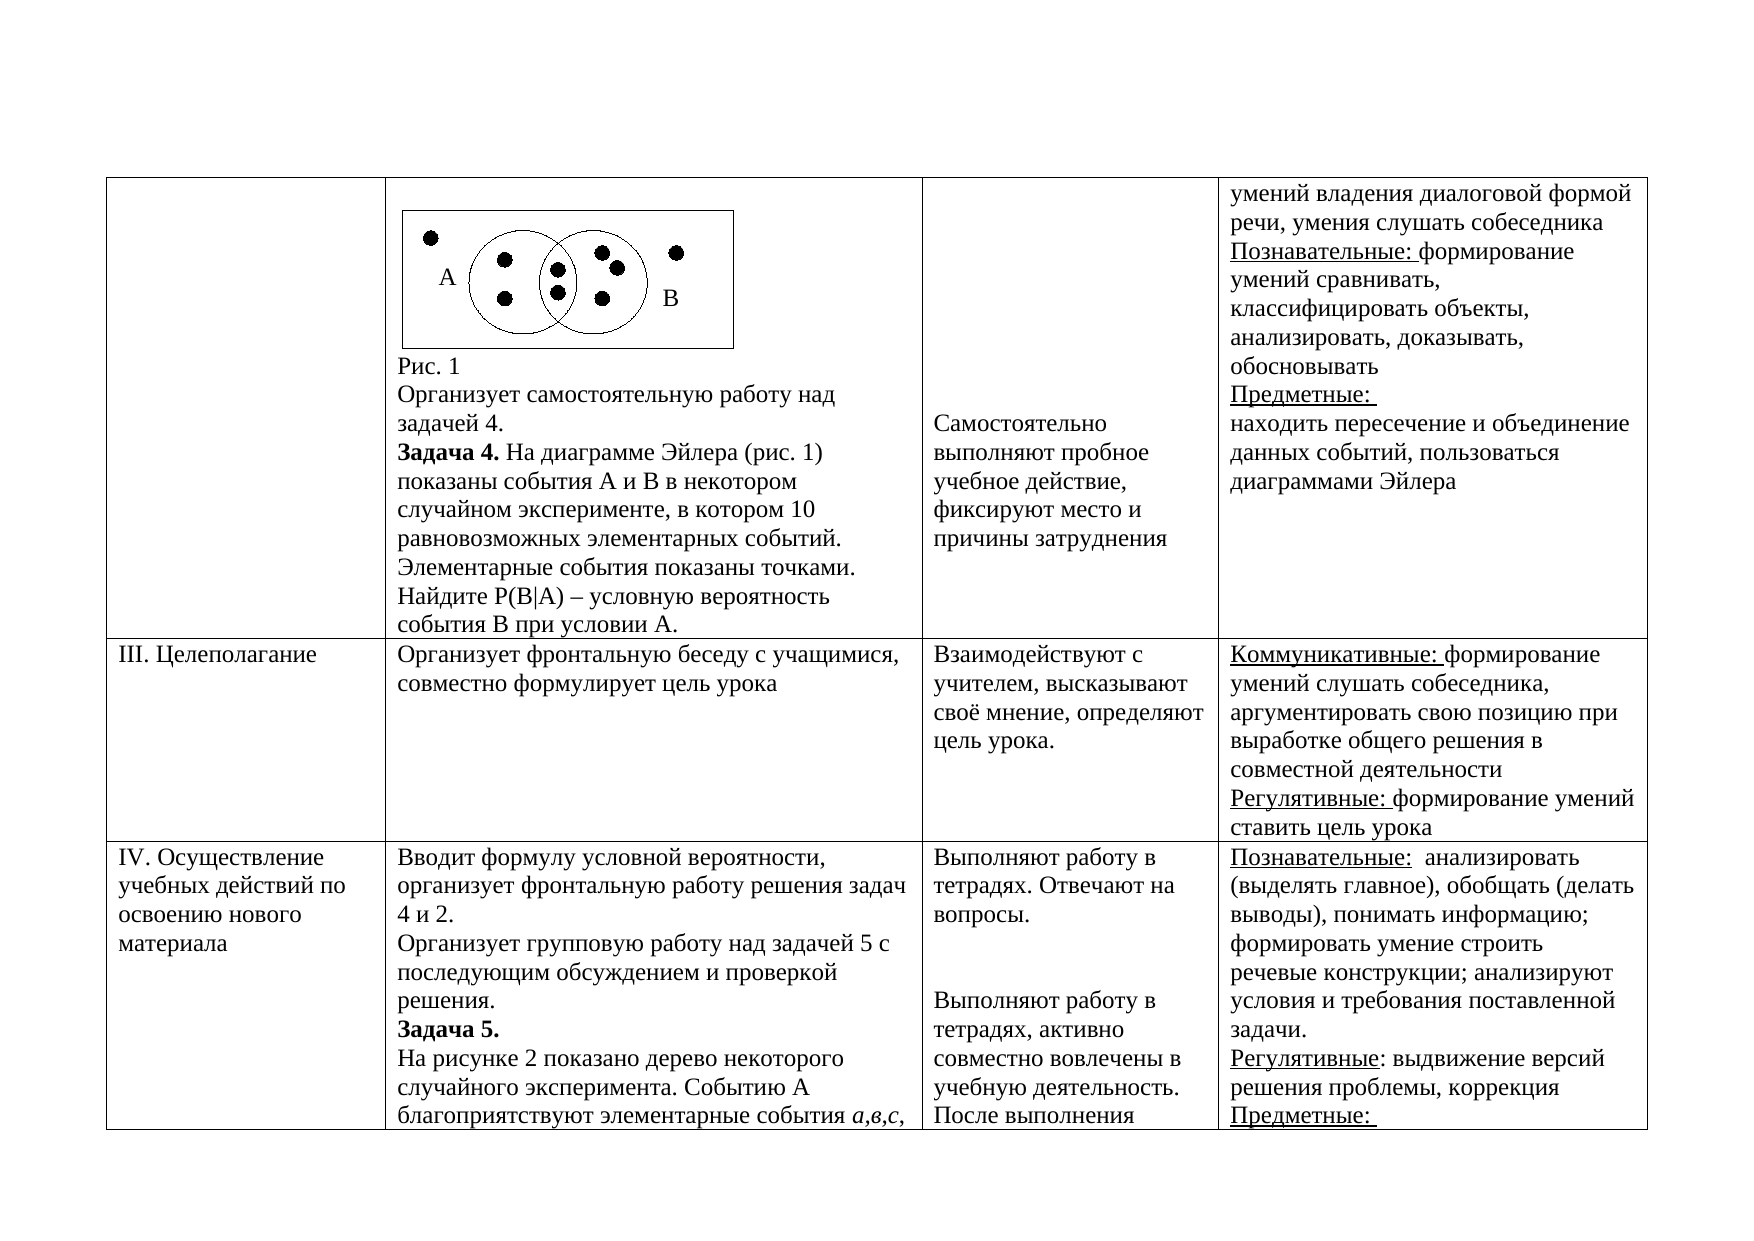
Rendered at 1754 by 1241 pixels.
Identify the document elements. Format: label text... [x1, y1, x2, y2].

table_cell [107, 178, 385, 638]
table_cell Взаимодействуют с учителем, высказывают своё мнение, определяют цель урока. [923, 639, 1218, 841]
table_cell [923, 178, 1218, 638]
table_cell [386, 178, 922, 638]
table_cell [1219, 842, 1647, 1129]
table_cell Организует фронтальную беседу с учащимися, совместно формулирует цель урока [386, 639, 922, 841]
table_cell Коммуникативные: формирование умений слушать собеседника, аргументировать свою позицию при выработке общего решения в совместной деятельности Регулятивные: формирование умений ставить цель урока [1219, 639, 1647, 841]
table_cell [923, 842, 1218, 1129]
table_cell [107, 842, 385, 1129]
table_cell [1219, 178, 1647, 638]
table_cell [386, 842, 922, 1129]
table_cell III. Целеполагание [107, 639, 385, 841]
